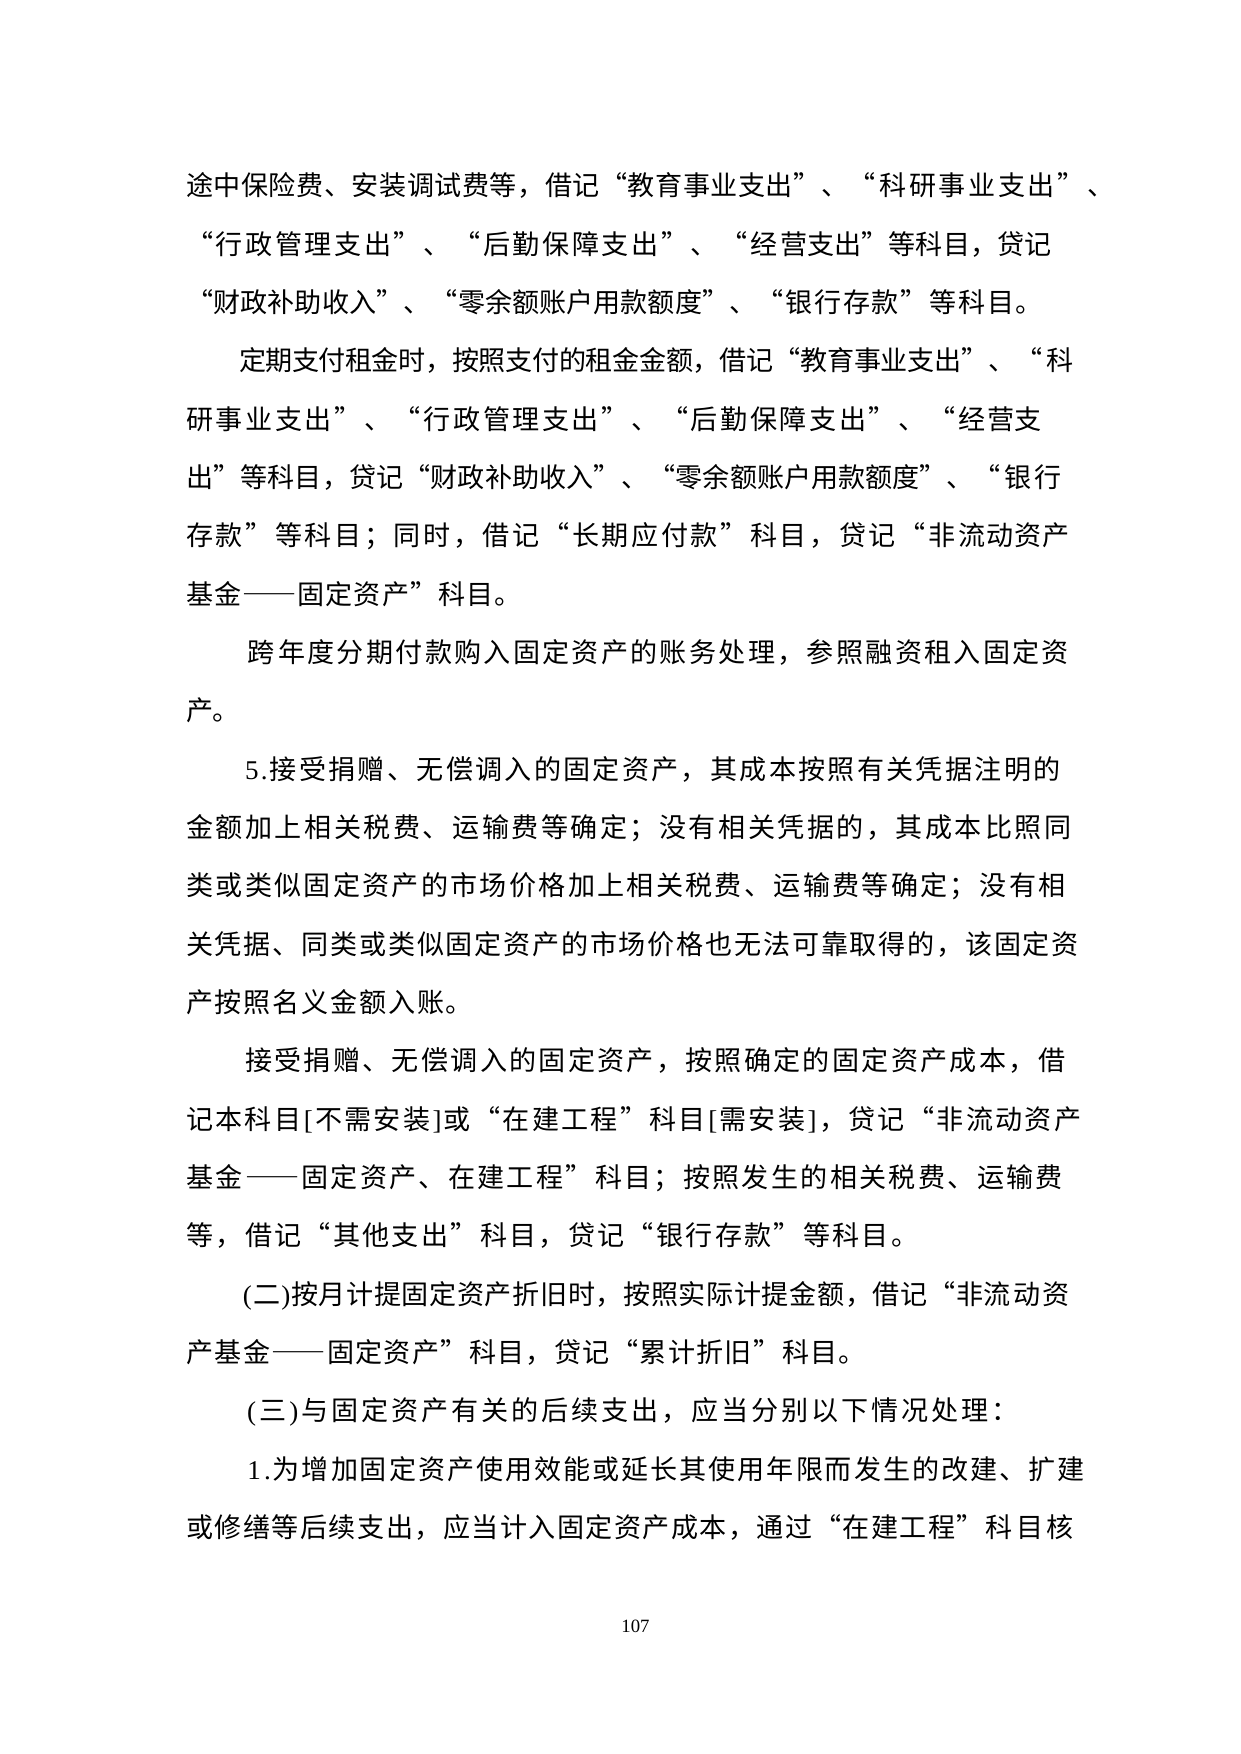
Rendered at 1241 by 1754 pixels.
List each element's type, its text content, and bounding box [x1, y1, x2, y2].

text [186, 149, 1090, 324]
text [186, 1432, 1090, 1549]
text (二)按月计提固定资产折旧时，按照实际计提金额，借记“非流动资产基金——固定资产”科目，贷记“累计折旧”科目。 [186, 1257, 1090, 1374]
text 5.接受捐赠、无偿调入的固定资产，其成本按照有关凭据注明的金额加上相关税费、运输费等确定；没有相关凭据的，其成本比照同类或类似固定资产的市场价格加上相关税费、运输费等确定；没有相关凭据、同类或类似固定资产的市场价格也无法可靠取得的，该固定资产按照名义金额入账。 [186, 732, 1090, 1024]
text 定期支付租金时，按照支付的租金金额，借记“教育事业支出”、“科研事业支出”、“行政管理支出”、“后勤保障支出”、“经营支出”等科目，贷记“财政补助收入”、“零余额账户用款额度”、“银行存款”等科目；同时，借记“长期应付款”科目，贷记“非流动资产基金——固定资产”科目。 [186, 324, 1090, 616]
text 接受捐赠、无偿调入的固定资产，按照确定的固定资产成本，借记本科目[不需安装]或“在建工程”科目[需安装]，贷记“非流动资产基金——固定资产、在建工程”科目；按照发生的相关税费、运输费等，借记“其他支出”科目，贷记“银行存款”等科目。 [186, 1024, 1090, 1257]
text (三)与固定资产有关的后续支出，应当分别以下情况处理： [186, 1374, 1090, 1432]
text 跨年度分期付款购入固定资产的账务处理，参照融资租入固定资产。 [186, 616, 1090, 732]
